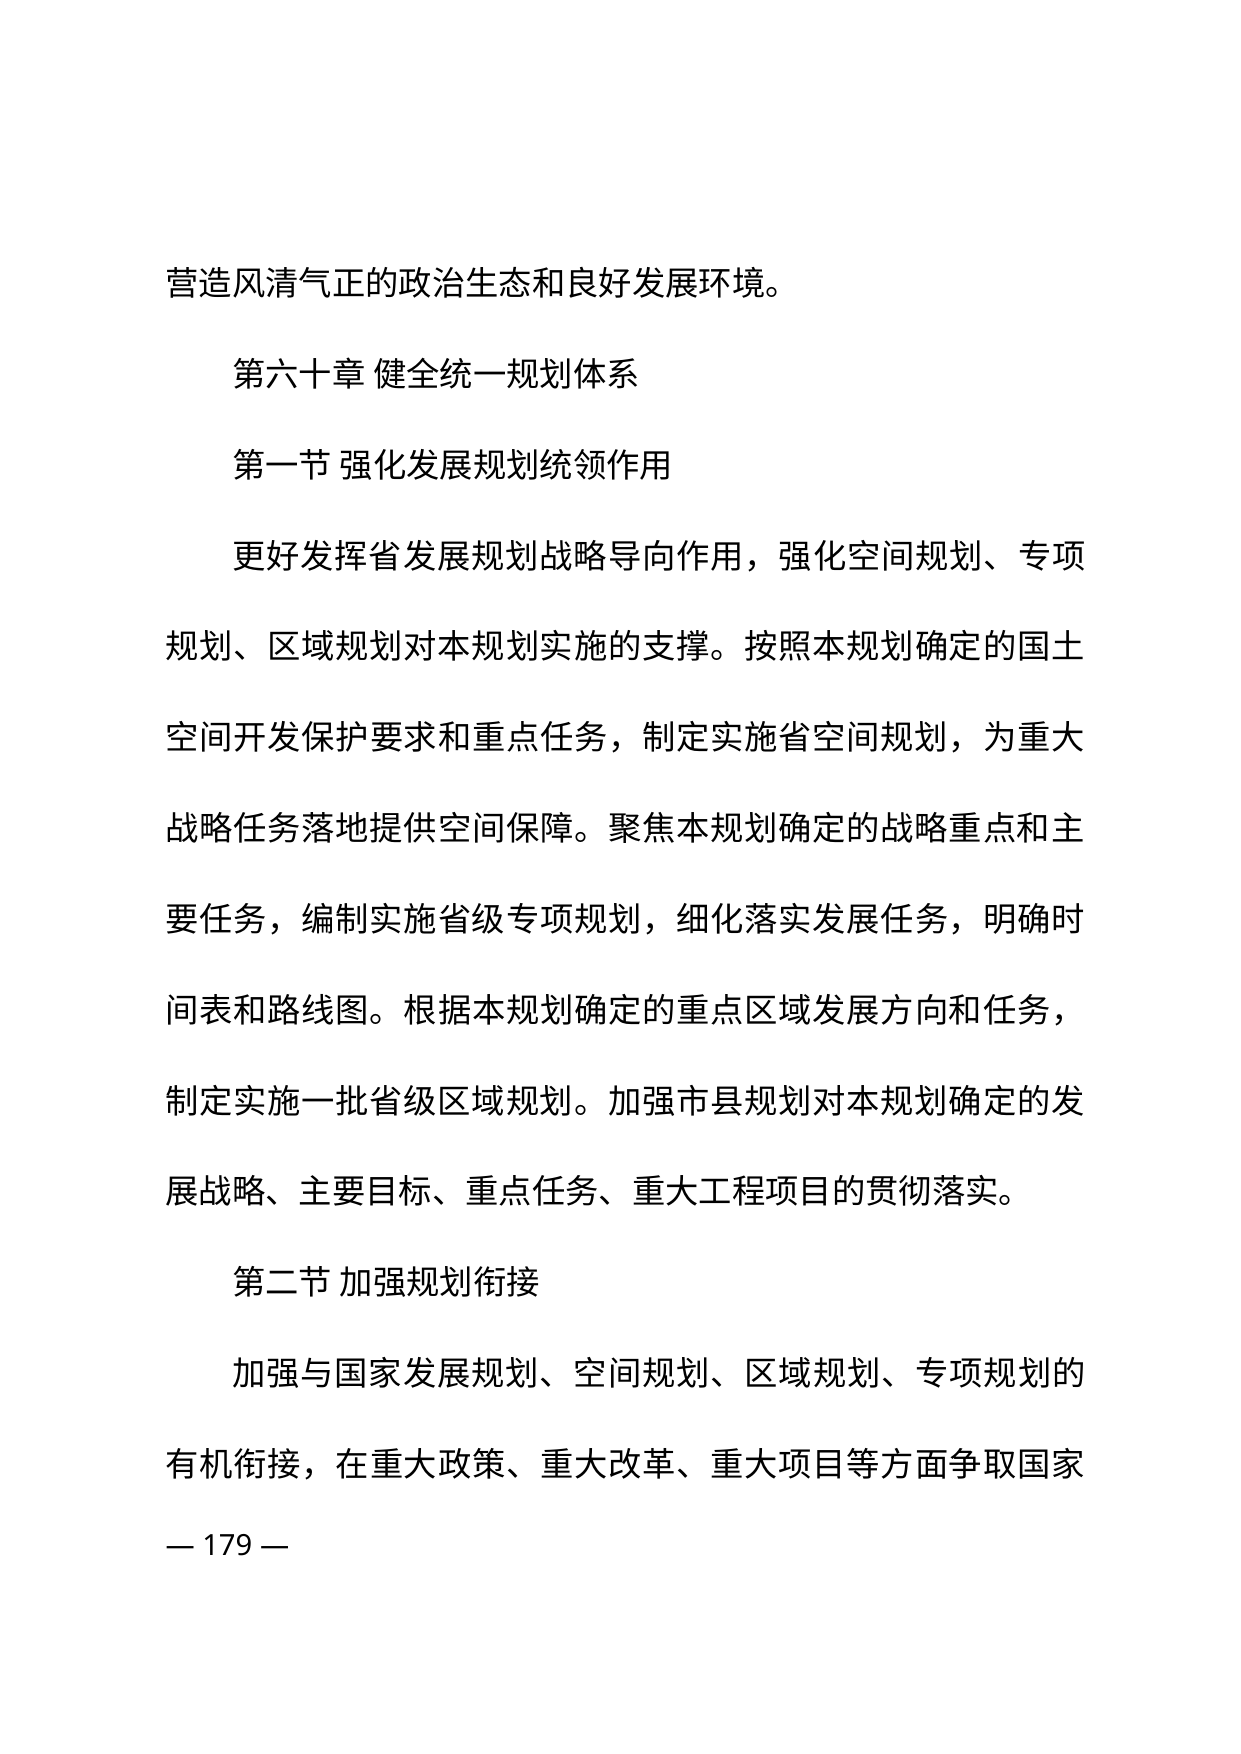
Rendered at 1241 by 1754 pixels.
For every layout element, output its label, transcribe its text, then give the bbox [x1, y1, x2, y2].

text 第二节 加强规划衔接 [165, 1235, 1087, 1326]
text 第一节 强化发展规划统领作用 [165, 417, 1087, 508]
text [165, 236, 1087, 326]
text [165, 1326, 1087, 1507]
text 第六十章 健全统一规划体系 [165, 326, 1087, 417]
text 更好发挥省发展规划战略导向作用，强化空间规划、专项规划、区域规划对本规划实施的支撑。按照本规划确定的国土空间开发保护要求和重点任务，制定实施省空间规划，为重大战略任务落地提供空间保障。聚焦本规划确定的战略重点和主要任务，编制实施省级专项规划，细化落实发展任务，明确时间表和路线图。根据本规划确定的重点区域发展方向和任务，制定实施一批省级区域规划。加强市县规划对本规划确定的发展战略、主要目标、重点任务、重大工程项目的贯彻落实。 [165, 508, 1087, 1235]
